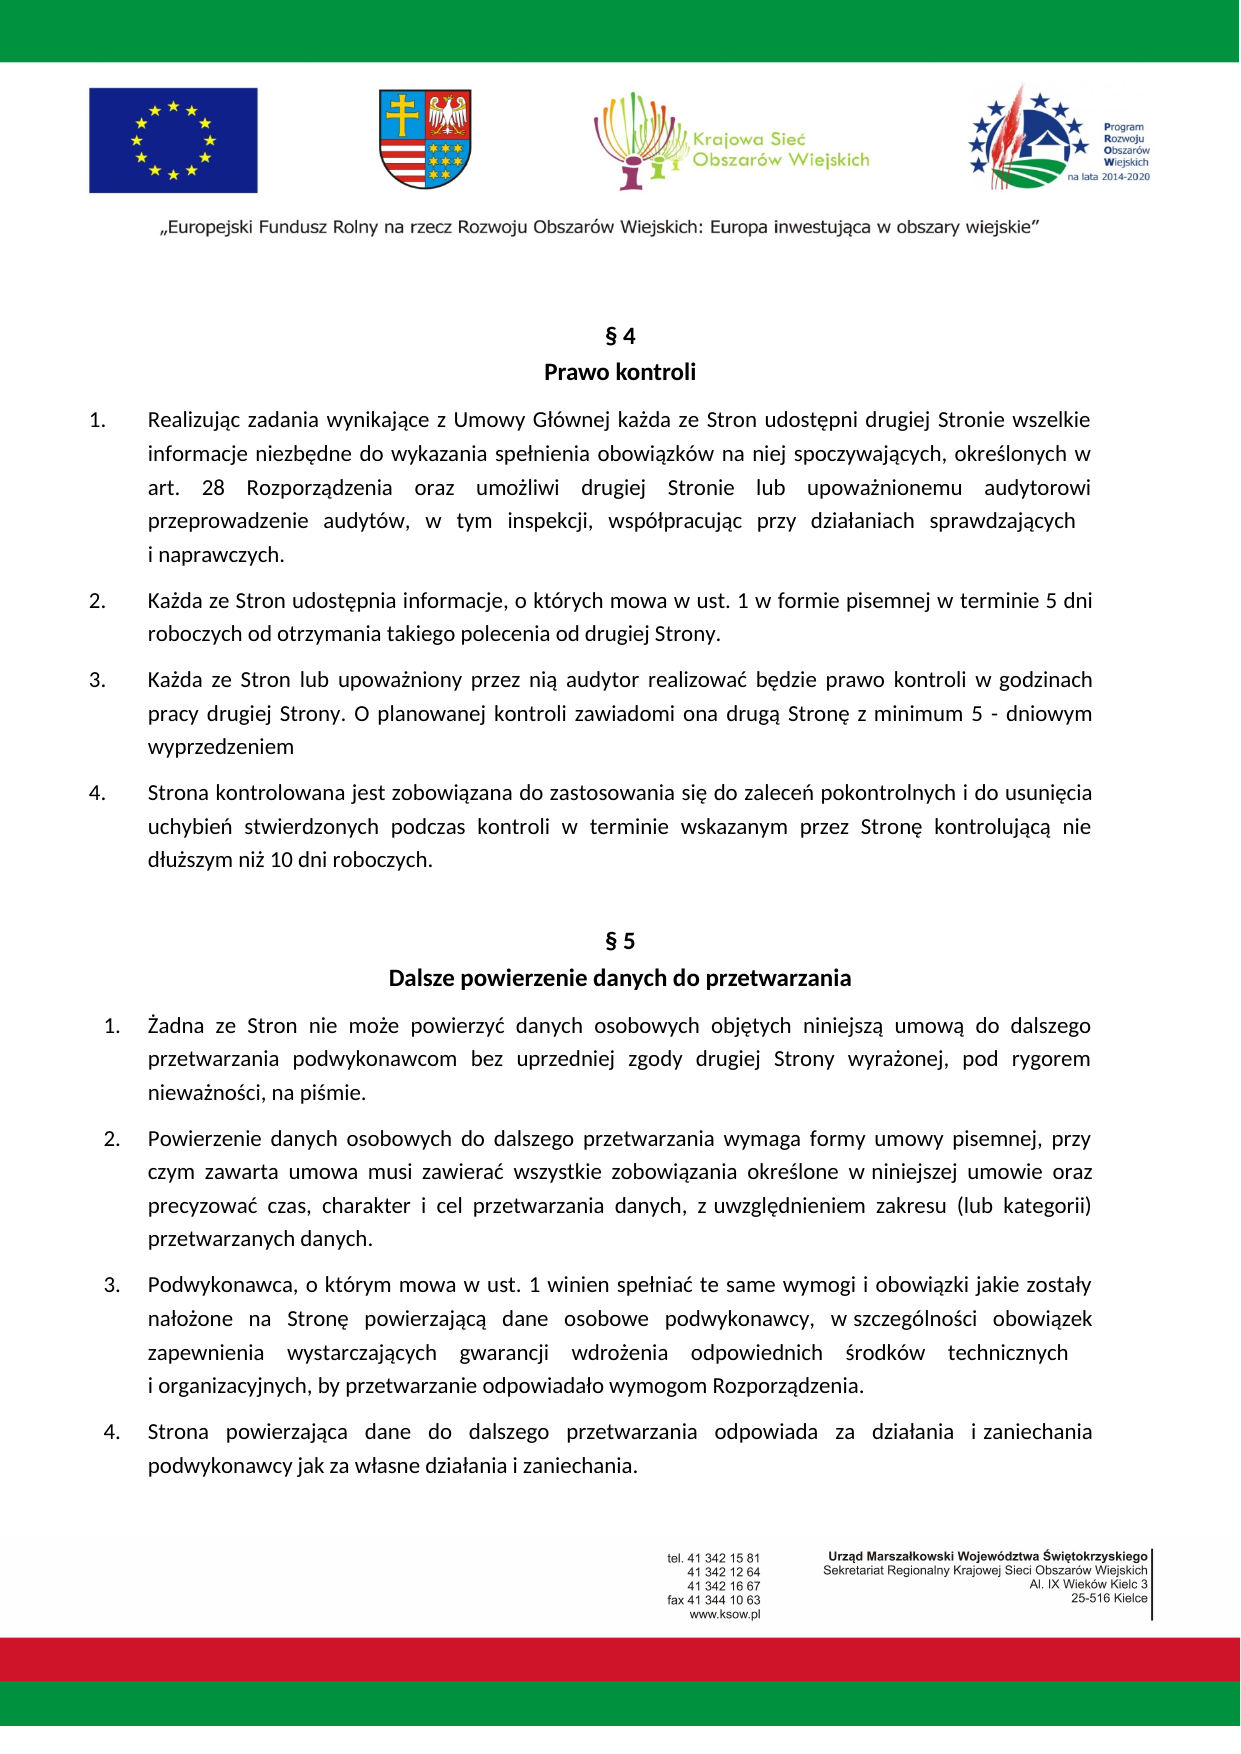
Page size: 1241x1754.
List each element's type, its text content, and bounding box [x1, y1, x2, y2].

picture [0, 1536, 1241, 1726]
text § 5 [148, 925, 1093, 956]
list Strona kontrolowana jest zobowiązana do zastosowania się do zaleceń pokontrolnych i do usunięcia uchybień stwierdzonych podczas kontroli w terminie wskazanym przez Stronę kontrolującą nie dłuższym niż 10 dni roboczych. [89, 778, 1093, 874]
list Powierzenie danych osobowych do dalszego przetwarzania wymaga formy umowy pisemnej, przy czym zawarta umowa musi zawierać wszystkie zobowiązania określone w niniejszej umowie oraz precyzować czas, charakter i cel przetwarzania danych, z uwzględnieniem zakresu (lub kategorii) przetwarzanych danych. [103, 1124, 1093, 1253]
list Żadna ze Stron nie może powierzyć danych osobowych objętych niniejszą umową do dalszego przetwarzania podwykonawcom bez uprzedniej zgody drugiej Strony wyrażonej, pod rygorem nieważności, na piśmie. [103, 1011, 1093, 1106]
text § 4 [148, 320, 1093, 351]
list Każda ze Stron lub upoważniony przez nią audytor realizować będzie prawo kontroli w godzinach pracy drugiej Strony. O planowanej kontroli zawiadomi ona drugą Stronę z minimum 5 - dniowym wyprzedzeniem [89, 665, 1093, 761]
list Każda ze Stron udostępnia informacje, o których mowa w ust. 1 w formie pisemnej w terminie 5 dni roboczych od otrzymania takiego polecenia od drugiej Strony. [89, 586, 1093, 647]
text Dalsze powierzenie danych do przetwarzania [148, 962, 1093, 992]
text Prawo kontroli [148, 357, 1093, 387]
list Podwykonawca, o którym mowa w ust. 1 winien spełniać te same wymogi i obowiązki jakie zostały nałożone na Stronę powierzającą dane osobowe podwykonawcy, w szczególności obowiązek zapewnienia wystarczających gwarancji wdrożenia odpowiednich środków technicznych i organizacyjnych, by przetwarzanie odpowiadało wymogom Rozporządzenia. [103, 1271, 1093, 1399]
list Strona powierzająca dane do dalszego przetwarzania odpowiada za działania i zaniechania podwykonawcy jak za własne działania i zaniechania. [103, 1417, 1093, 1479]
list Realizując zadania wynikające z Umowy Głównej każda ze Stron udostępni drugiej Stronie wszelkie informacje niezbędne do wykazania spełnienia obowiązków na niej spoczywających, określonych w art. 28 Rozporządzenia oraz umożliwi drugiej Stronie lub upoważnionemu audytorowi przeprowadzenie audytów, w tym inspekcji, współpracując przy działaniach sprawdzających i naprawczych. [89, 406, 1093, 568]
picture [0, 0, 1239, 247]
